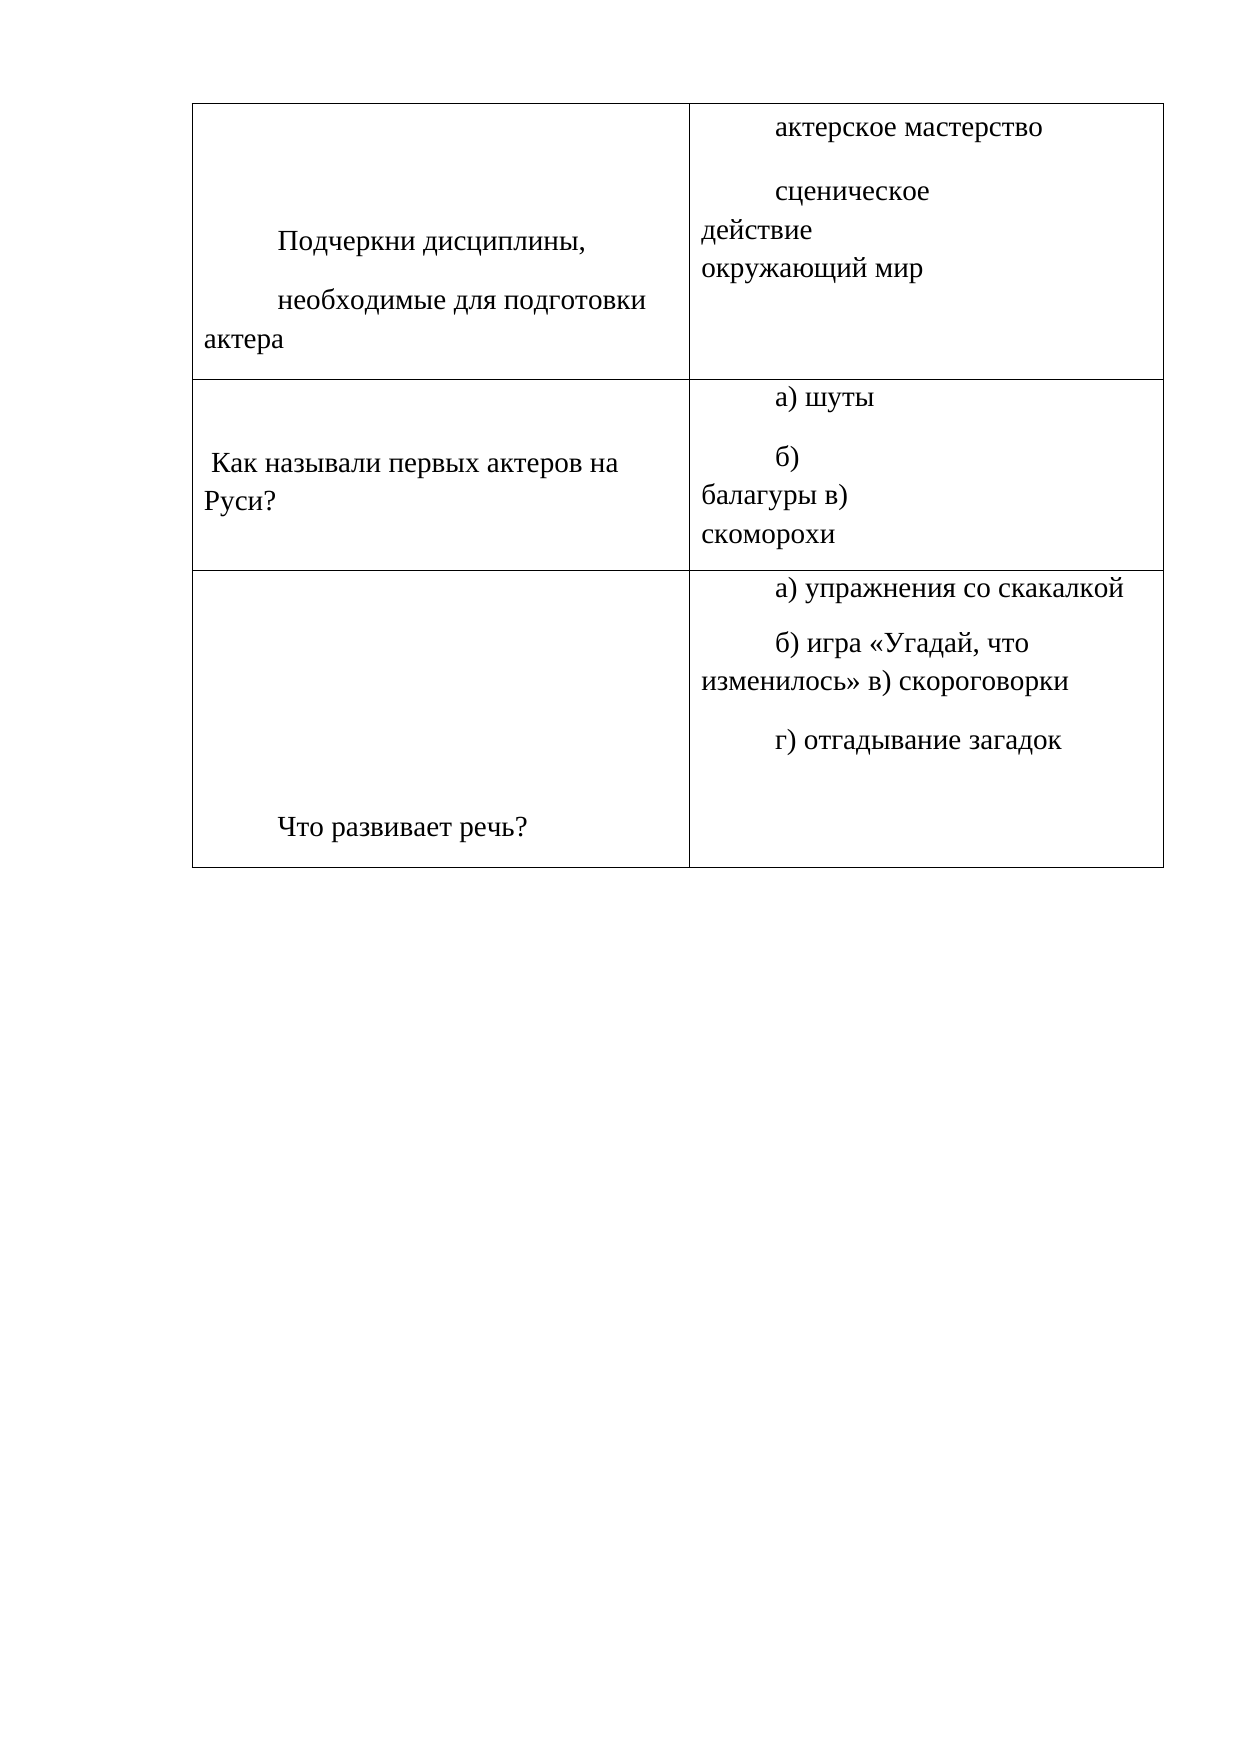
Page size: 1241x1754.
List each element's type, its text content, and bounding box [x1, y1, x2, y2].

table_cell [690, 104, 1163, 379]
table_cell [193, 104, 689, 379]
table_cell а) упражнения со скакалкой б) игра «Угадай, что изменилось» в) скороговорки г) отгадывание загадок [690, 571, 1163, 867]
table_cell Как называли первых актеров на Руси? [193, 380, 689, 570]
table_cell Что развивает речь? [193, 571, 689, 867]
table_cell а) шуты б) балагуры в) скоморохи [690, 380, 1163, 570]
